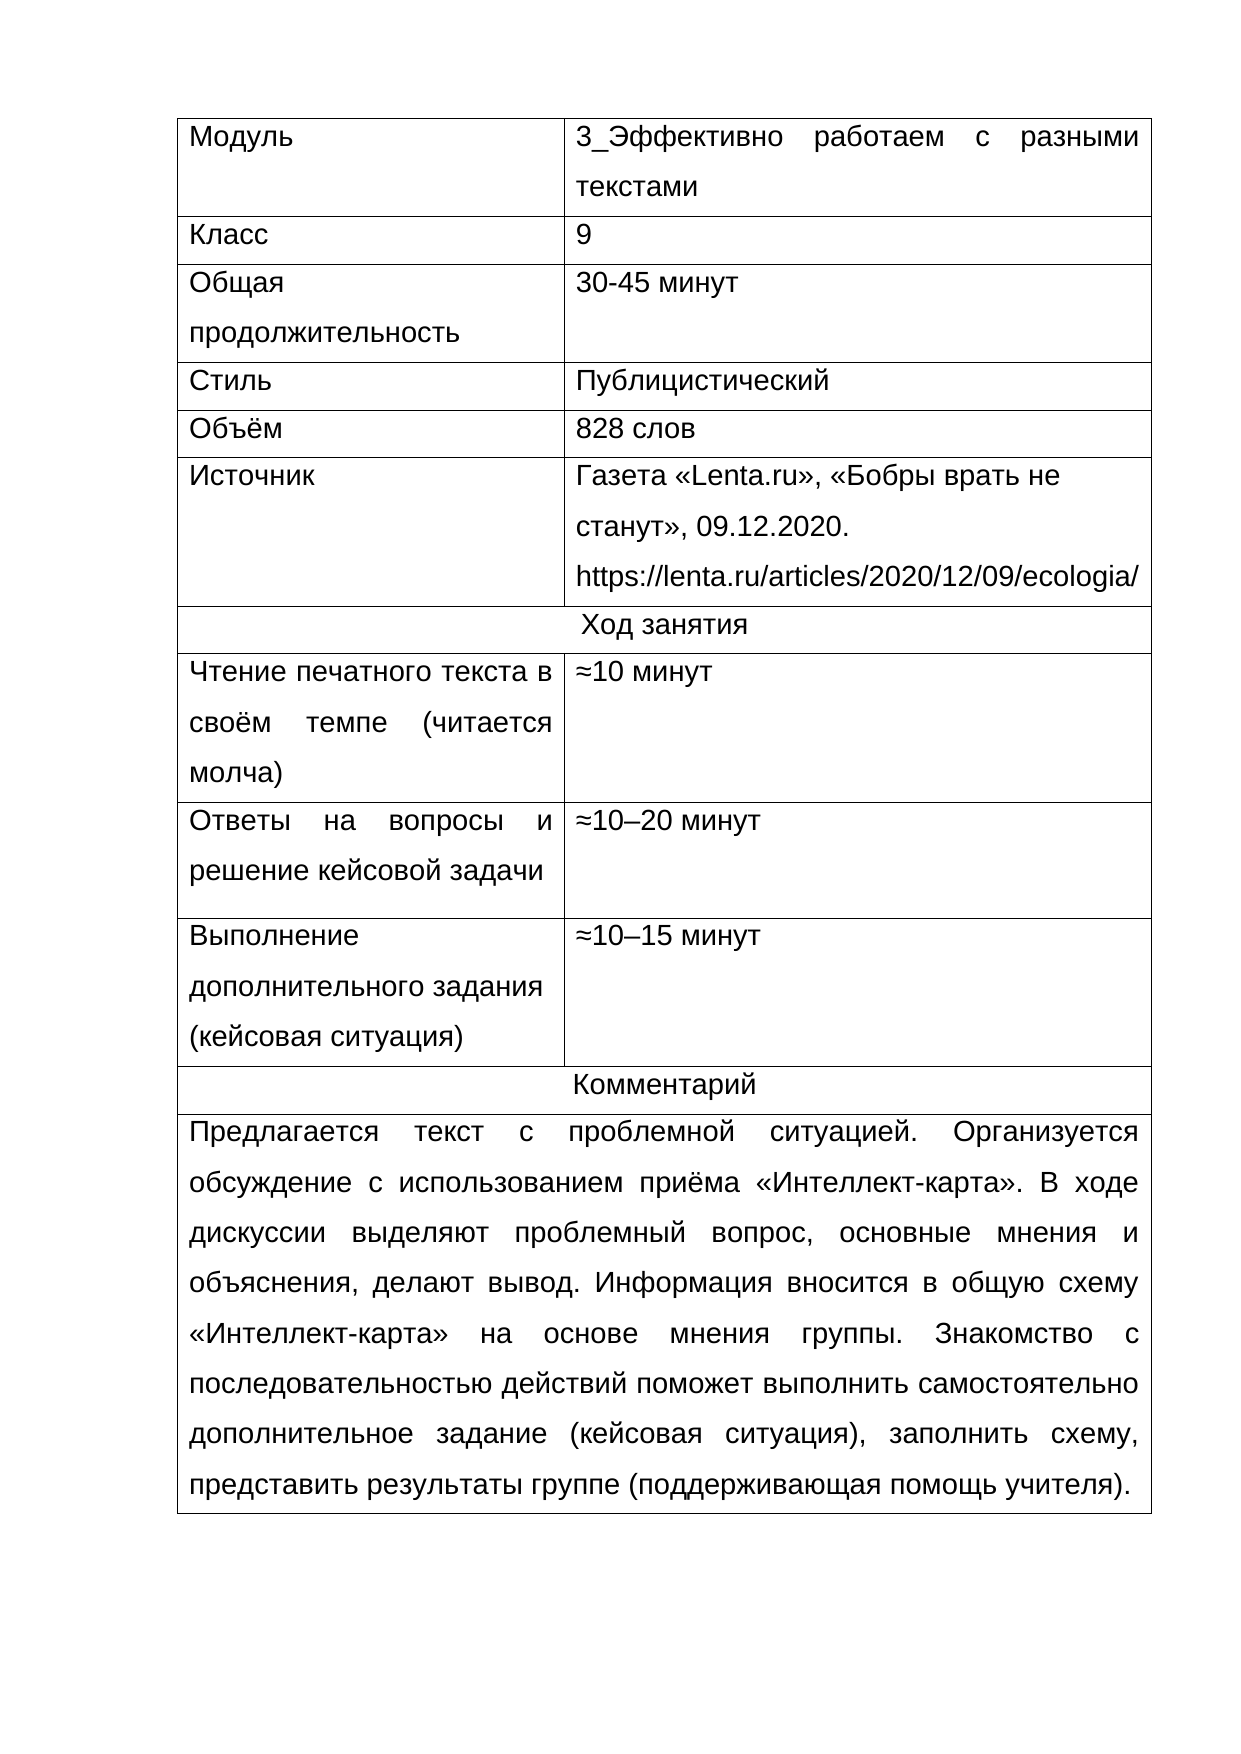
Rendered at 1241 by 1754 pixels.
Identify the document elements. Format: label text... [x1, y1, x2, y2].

table_cell Ход занятия [178, 607, 1151, 653]
table_cell Выполнение дополнительного задания (кейсовая ситуация) [178, 919, 564, 1066]
table_cell Газета «Lenta.ru», «Бобры врать не станут», 09.12.2020. https://lenta.ru/articles/2020/12/09/ecologia/ [565, 458, 1151, 606]
table_cell 30-45 минут [565, 265, 1151, 362]
table_header Модуль [178, 119, 564, 216]
table_cell Ответы на вопросы и решение кейсовой задачи [178, 803, 564, 917]
table_cell Стиль [178, 363, 564, 409]
table_cell ≈10–20 минут [565, 803, 1151, 917]
table_cell ≈10–15 минут [565, 919, 1151, 1066]
table_cell Предлагается текст с проблемной ситуацией. Организуется обсуждение с использованием приёма «Интеллект-карта». В ходе дискуссии выделяют проблемный вопрос, основные мнения и объяснения, делают вывод. Информация вносится в общую схему «Интеллект-карта» на основе мнения группы. Знакомство с последовательностью действий поможет выполнить самостоятельно дополнительное задание (кейсовая ситуация), заполнить схему, представить результаты группе (поддерживающая помощь учителя). [178, 1115, 1151, 1513]
table_cell Класс [178, 217, 564, 264]
table_cell Источник [178, 458, 564, 606]
table_cell Комментарий [178, 1067, 1151, 1113]
table_header 3_Эффективно работаем с разными текстами [565, 119, 1151, 216]
table_cell Объём [178, 411, 564, 457]
table_cell Общая продолжительность [178, 265, 564, 362]
table_cell 828 слов [565, 411, 1151, 457]
table_cell 9 [565, 217, 1151, 264]
table_cell Публицистический [565, 363, 1151, 409]
table_cell ≈10 минут [565, 654, 1151, 802]
table_cell Чтение печатного текста в своём темпе (читается молча) [178, 654, 564, 802]
